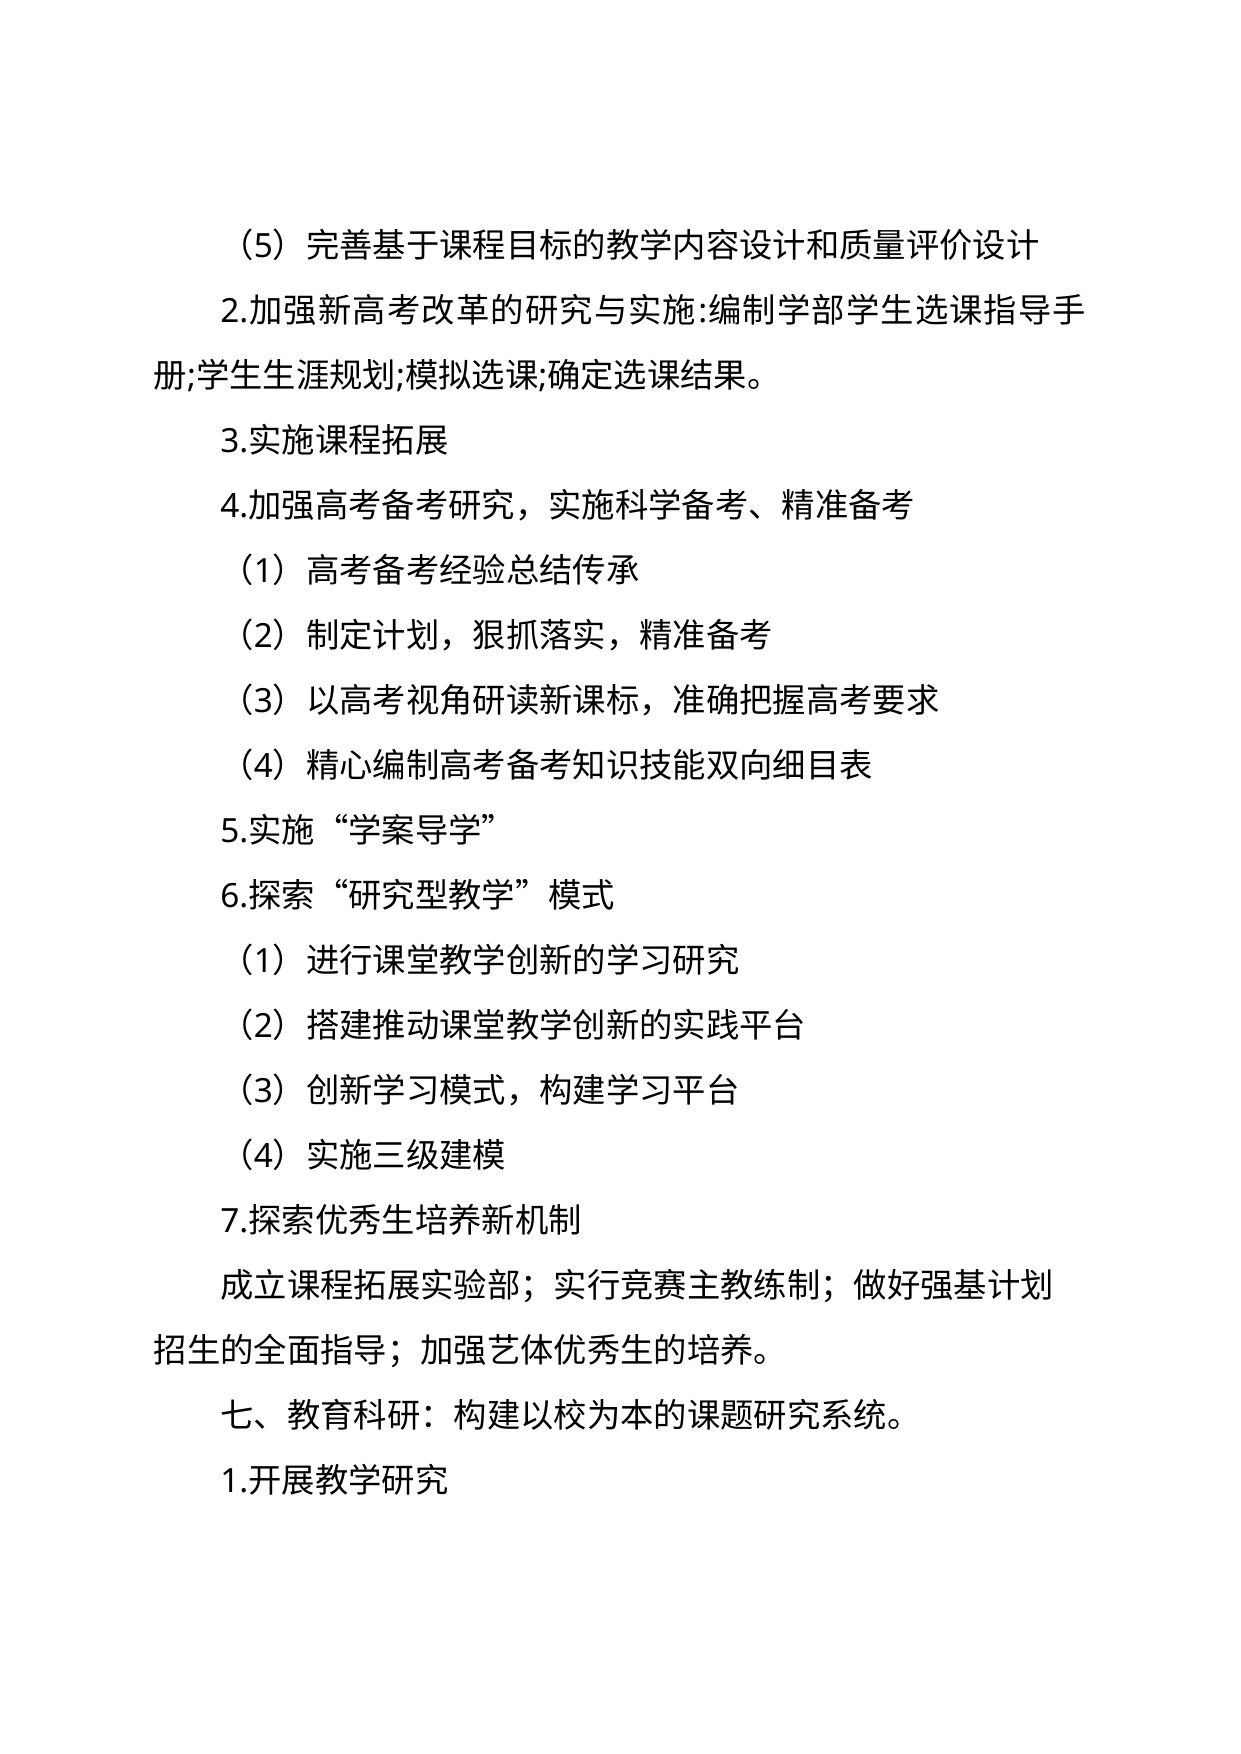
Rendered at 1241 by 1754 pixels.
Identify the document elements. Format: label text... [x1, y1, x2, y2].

text 成立课程拓展实验部；实行竞赛主教练制；做好强基计划招生的全面指导；加强艺体优秀生的培养。 [153, 1251, 1087, 1381]
text 4.加强高考备考研究，实施科学备考、精准备考 [153, 471, 1087, 536]
text 3.实施课程拓展 [153, 406, 1087, 471]
text （3）创新学习模式，构建学习平台 [153, 1056, 1087, 1121]
text 5.实施“学案导学” [153, 796, 1087, 861]
text 2.加强新高考改革的研究与实施:编制学部学生选课指导手册;学生生涯规划;模拟选课;确定选课结果。 [153, 276, 1087, 406]
text （4）精心编制高考备考知识技能双向细目表 [153, 731, 1065, 796]
text （5）完善基于课程目标的教学内容设计和质量评价设计 [153, 211, 1065, 276]
text （2）制定计划，狠抓落实，精准备考 [153, 601, 1065, 666]
text （2）搭建推动课堂教学创新的实践平台 [153, 991, 1087, 1056]
text 七、教育科研：构建以校为本的课题研究系统。 [153, 1381, 1087, 1446]
text （4）实施三级建模 [153, 1121, 1087, 1186]
text 1.开展教学研究 [153, 1446, 1065, 1511]
text （1）进行课堂教学创新的学习研究 [153, 926, 1087, 991]
text （1）高考备考经验总结传承 [153, 536, 1065, 601]
text 6.探索“研究型教学”模式 [153, 861, 1087, 926]
text 7.探索优秀生培养新机制 [153, 1186, 1087, 1251]
text （3）以高考视角研读新课标，准确把握高考要求 [153, 666, 1065, 731]
